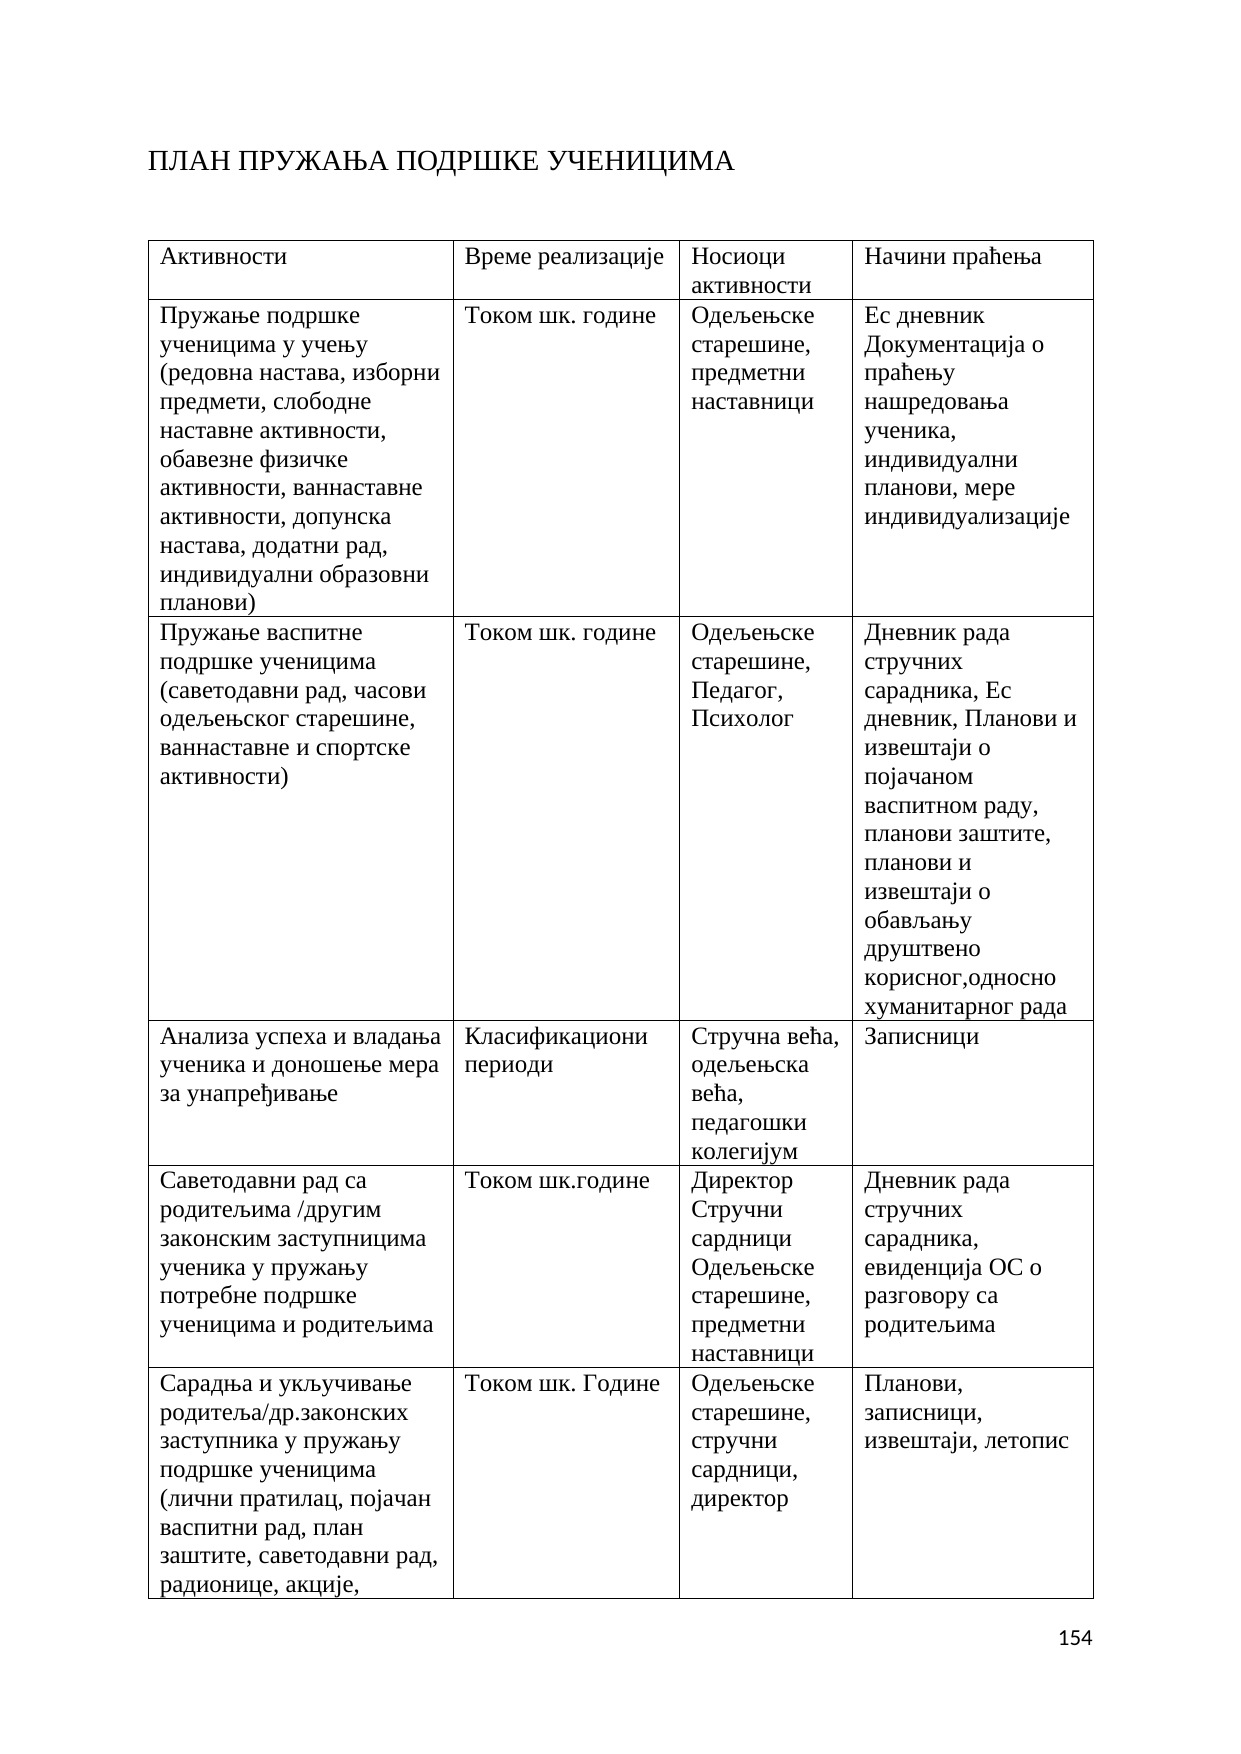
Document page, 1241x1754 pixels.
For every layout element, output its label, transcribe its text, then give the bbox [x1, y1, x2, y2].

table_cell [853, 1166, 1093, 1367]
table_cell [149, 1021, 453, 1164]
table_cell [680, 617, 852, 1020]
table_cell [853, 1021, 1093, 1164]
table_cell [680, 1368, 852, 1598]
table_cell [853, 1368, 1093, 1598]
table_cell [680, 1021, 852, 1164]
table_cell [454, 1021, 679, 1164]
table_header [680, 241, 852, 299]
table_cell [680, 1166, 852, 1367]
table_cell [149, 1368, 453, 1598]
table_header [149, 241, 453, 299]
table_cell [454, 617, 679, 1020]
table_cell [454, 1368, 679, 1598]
subtitle ПЛАН ПРУЖАЊА ПОДРШКЕ УЧЕНИЦИМА [148, 143, 1092, 177]
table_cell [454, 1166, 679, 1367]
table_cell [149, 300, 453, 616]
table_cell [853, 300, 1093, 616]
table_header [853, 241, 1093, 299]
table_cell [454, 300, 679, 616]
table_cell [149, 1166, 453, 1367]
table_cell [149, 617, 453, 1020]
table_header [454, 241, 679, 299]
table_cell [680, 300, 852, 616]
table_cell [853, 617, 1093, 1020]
